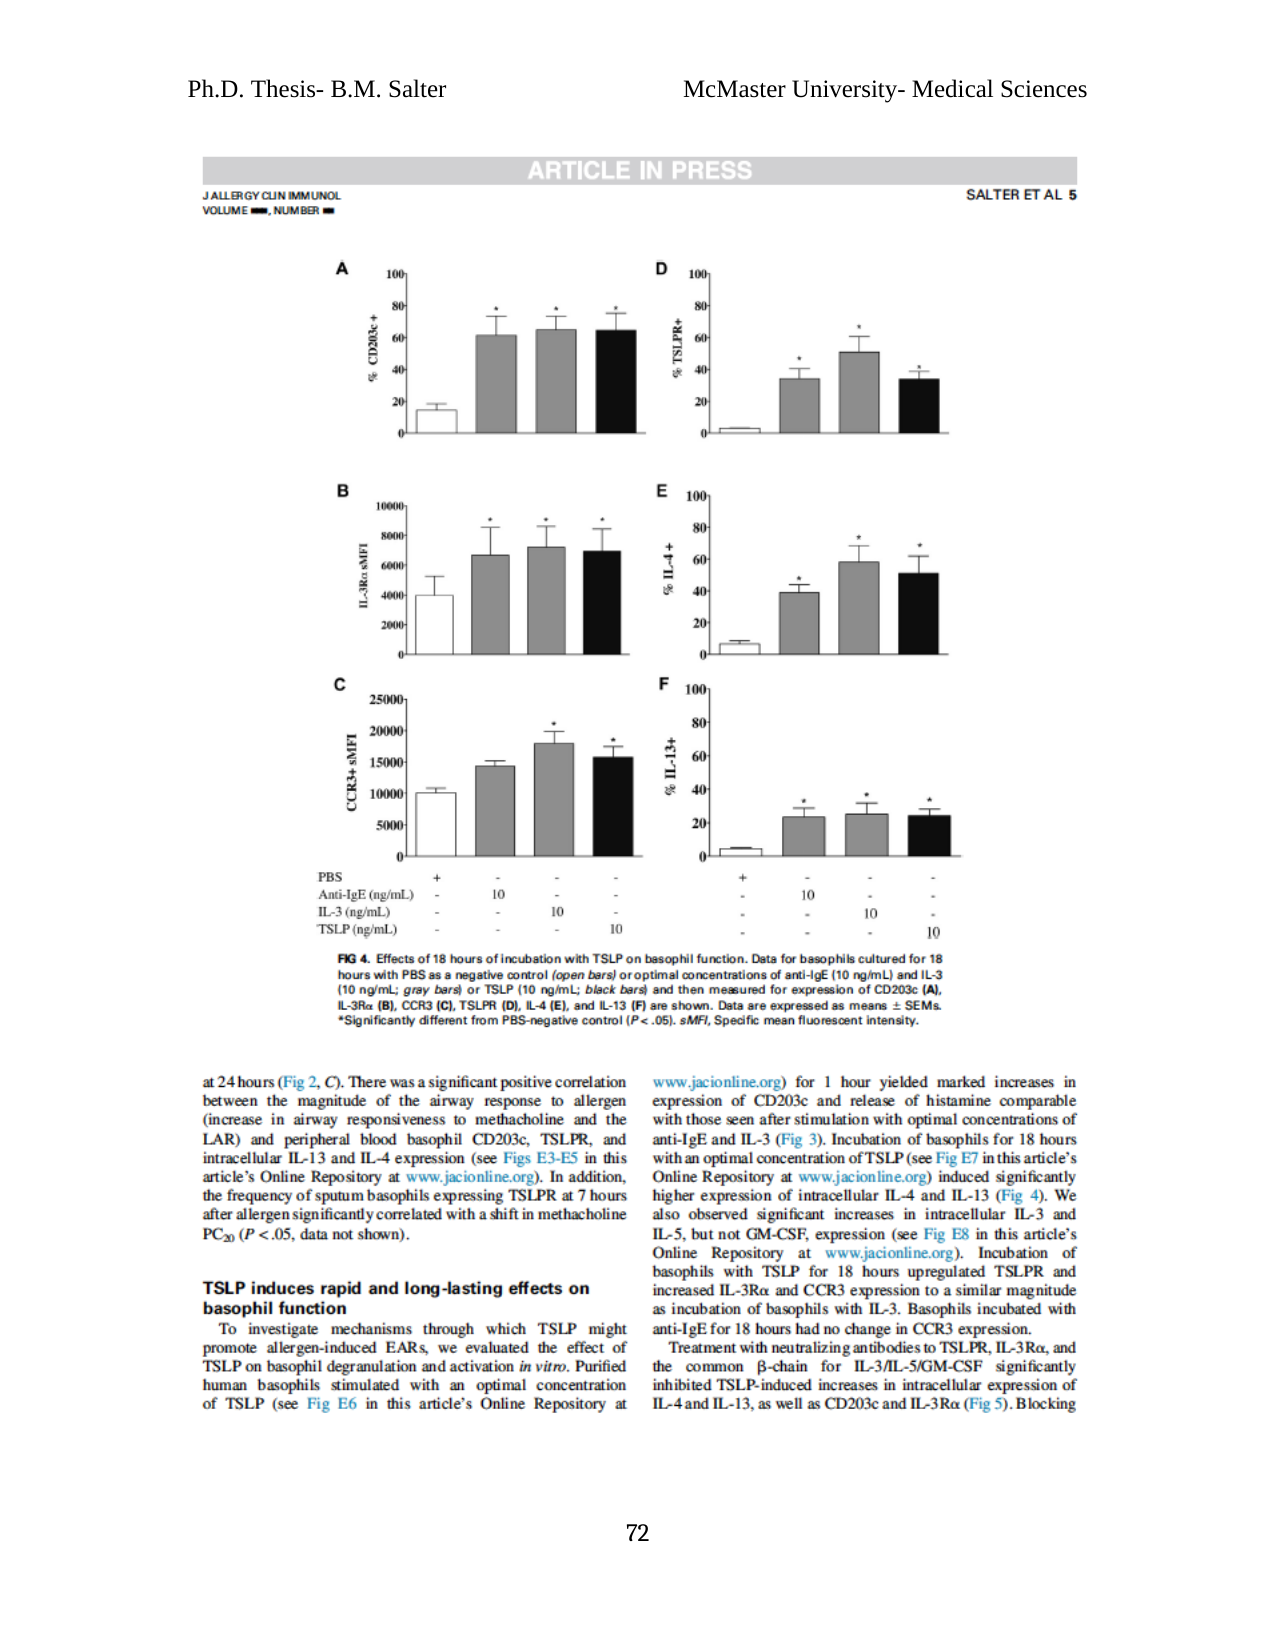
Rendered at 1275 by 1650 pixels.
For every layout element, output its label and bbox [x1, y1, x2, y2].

picture [187, 150, 1088, 1429]
